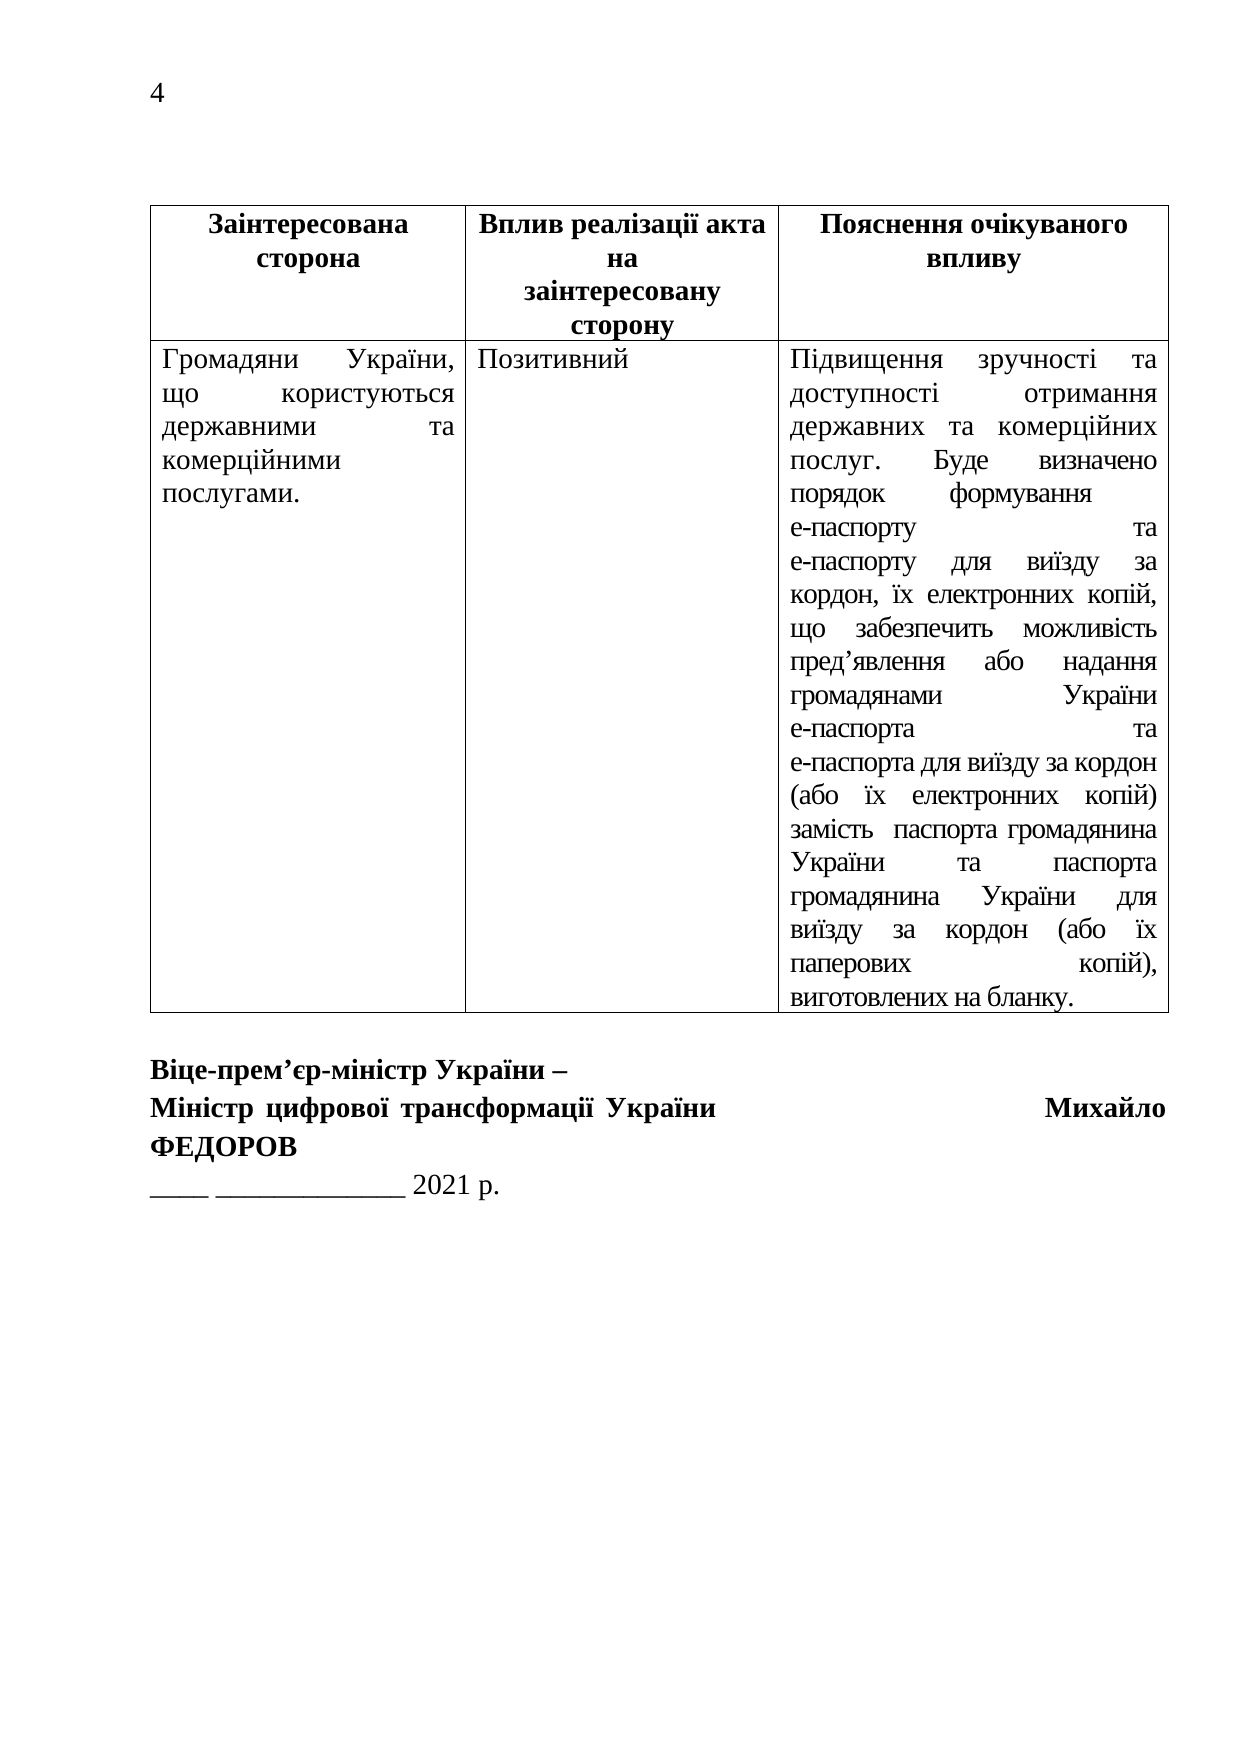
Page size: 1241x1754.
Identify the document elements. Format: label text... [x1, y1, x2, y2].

table_header Заінтересована сторона [151, 206, 465, 340]
table_cell Позитивний [466, 341, 778, 1012]
table_cell Підвищення зручності та доступності отримання державних та комерційних послуг. Буде визначено порядок формування е-паспорту та е-паспорту для виїзду за кордон, їх електронних копій, що забезпечить можливість пред’явлення або надання громадянами України е-паспорта та е-паспорта для виїзду за кордон (або їх електронних копій) замість паспорта громадянина України та паспорта громадянина України для виїзду за кордон (або їх паперових копій), виготовлених на бланку. [779, 341, 1168, 1012]
table_header Вплив реалізації акта на заінтересовану сторону [466, 206, 778, 340]
text Віце-прем’єр-міністр України – [150, 1052, 1168, 1085]
table_cell Громадяни України, що користуються державними та комерційними послугами. [151, 341, 465, 1012]
text ____ _____________ 2021 р. [150, 1167, 1168, 1201]
table_header Пояснення очікуваного впливу [779, 206, 1168, 340]
text Міністр цифрової трансформації України Михайло ФЕДОРОВ [150, 1090, 1168, 1162]
